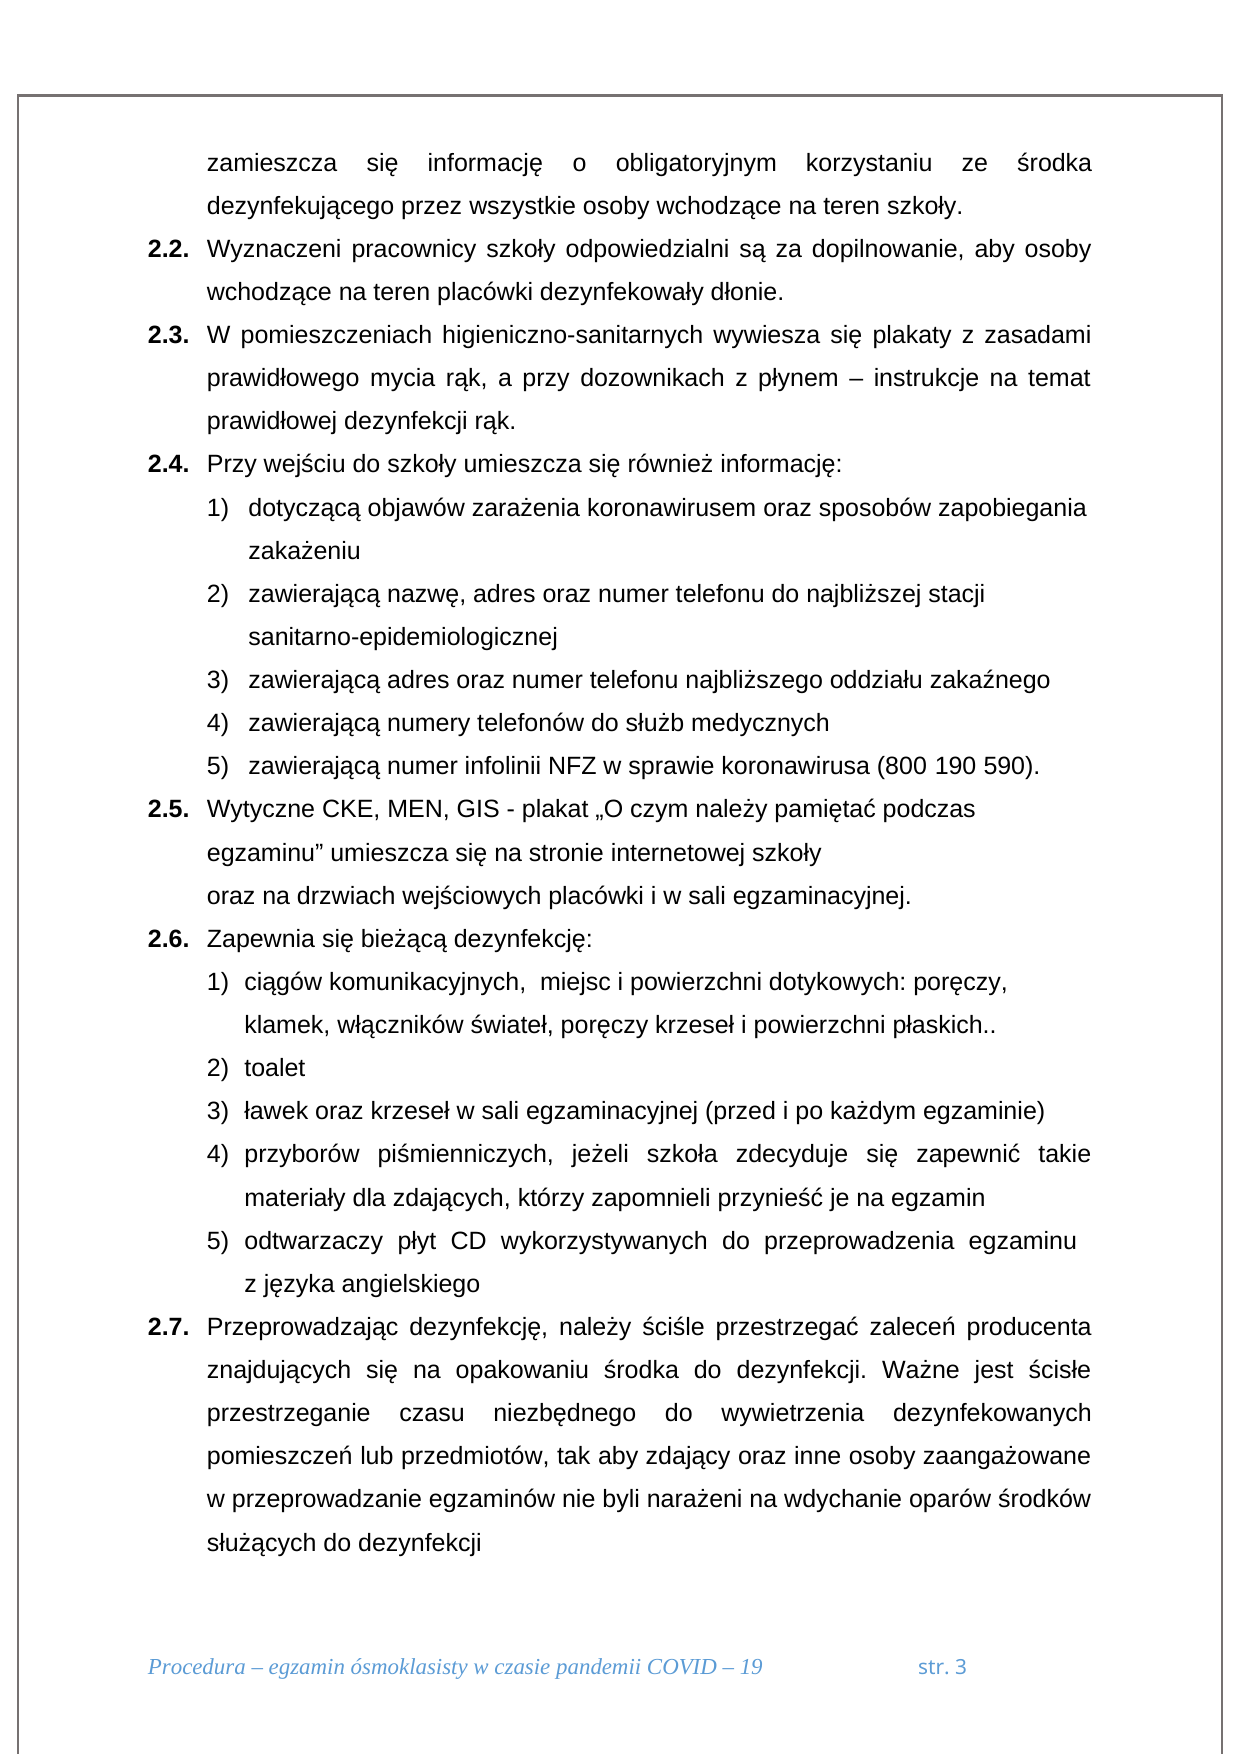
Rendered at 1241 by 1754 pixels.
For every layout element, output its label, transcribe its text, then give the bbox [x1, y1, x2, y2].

list W pomieszczeniach higieniczno-sanitarnych wywiesza się plakaty z zasadami prawidłowego mycia rąk, a przy dozownikach z płynem – instrukcje na temat prawidłowej dezynfekcji rąk. [148, 320, 1093, 435]
list zawierającą adres oraz numer telefonu najbliższego oddziału zakaźnego [207, 665, 1093, 694]
list Przeprowadzając dezynfekcję, należy ściśle przestrzegać zaleceń producenta znajdujących się na opakowaniu środka do dezynfekcji. Ważne jest ścisłe przestrzeganie czasu niezbędnego do wywietrzenia dezynfekowanych pomieszczeń lub przedmiotów, tak aby zdający oraz inne osoby zaangażowane w przeprowadzanie egzaminów nie byli narażeni na wdychanie oparów środków służących do dezynfekcji [148, 1312, 1093, 1556]
list zawierającą numery telefonów do służb medycznych [207, 708, 1093, 737]
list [148, 148, 1093, 219]
list dotyczącą objawów zarażenia koronawirusem oraz sposobów zapobiegania zakażeniu [207, 493, 1093, 564]
list Wyznaczeni pracownicy szkoły odpowiedzialni są za dopilnowanie, aby osoby wchodzące na teren placówki dezynfekowały dłonie. [148, 234, 1093, 306]
list ławek oraz krzeseł w sali egzaminacyjnej (przed i po każdym egzaminie) [207, 1096, 1093, 1125]
list Przy wejściu do szkoły umieszcza się również informację: [148, 449, 1093, 478]
list odtwarzaczy płyt CD wykorzystywanych do przeprowadzenia egzaminu z języka angielskiego [207, 1226, 1093, 1298]
list ciągów komunikacyjnych, miejsc i powierzchni dotykowych: poręczy, klamek, włączników świateł, poręczy krzeseł i powierzchni płaskich.. [207, 967, 1093, 1039]
list toalet [207, 1053, 1093, 1082]
list Zapewnia się bieżącą dezynfekcję: [148, 924, 1093, 953]
list zawierającą nazwę, adres oraz numer telefonu do najbliższej stacji sanitarno-epidemiologicznej [207, 579, 1093, 651]
list Wytyczne CKE, MEN, GIS - plakat „O czym należy pamiętać podczas egzaminu” umieszcza się na stronie internetowej szkoły oraz na drzwiach wejściowych placówki i w sali egzaminacyjnej. [148, 794, 1093, 909]
list zawierającą numer infolinii NFZ w sprawie koronawirusa (800 190 590). [207, 751, 1093, 780]
list przyborów piśmienniczych, jeżeli szkoła zdecyduje się zapewnić takie materiały dla zdających, którzy zapomnieli przynieść je na egzamin [207, 1139, 1093, 1211]
